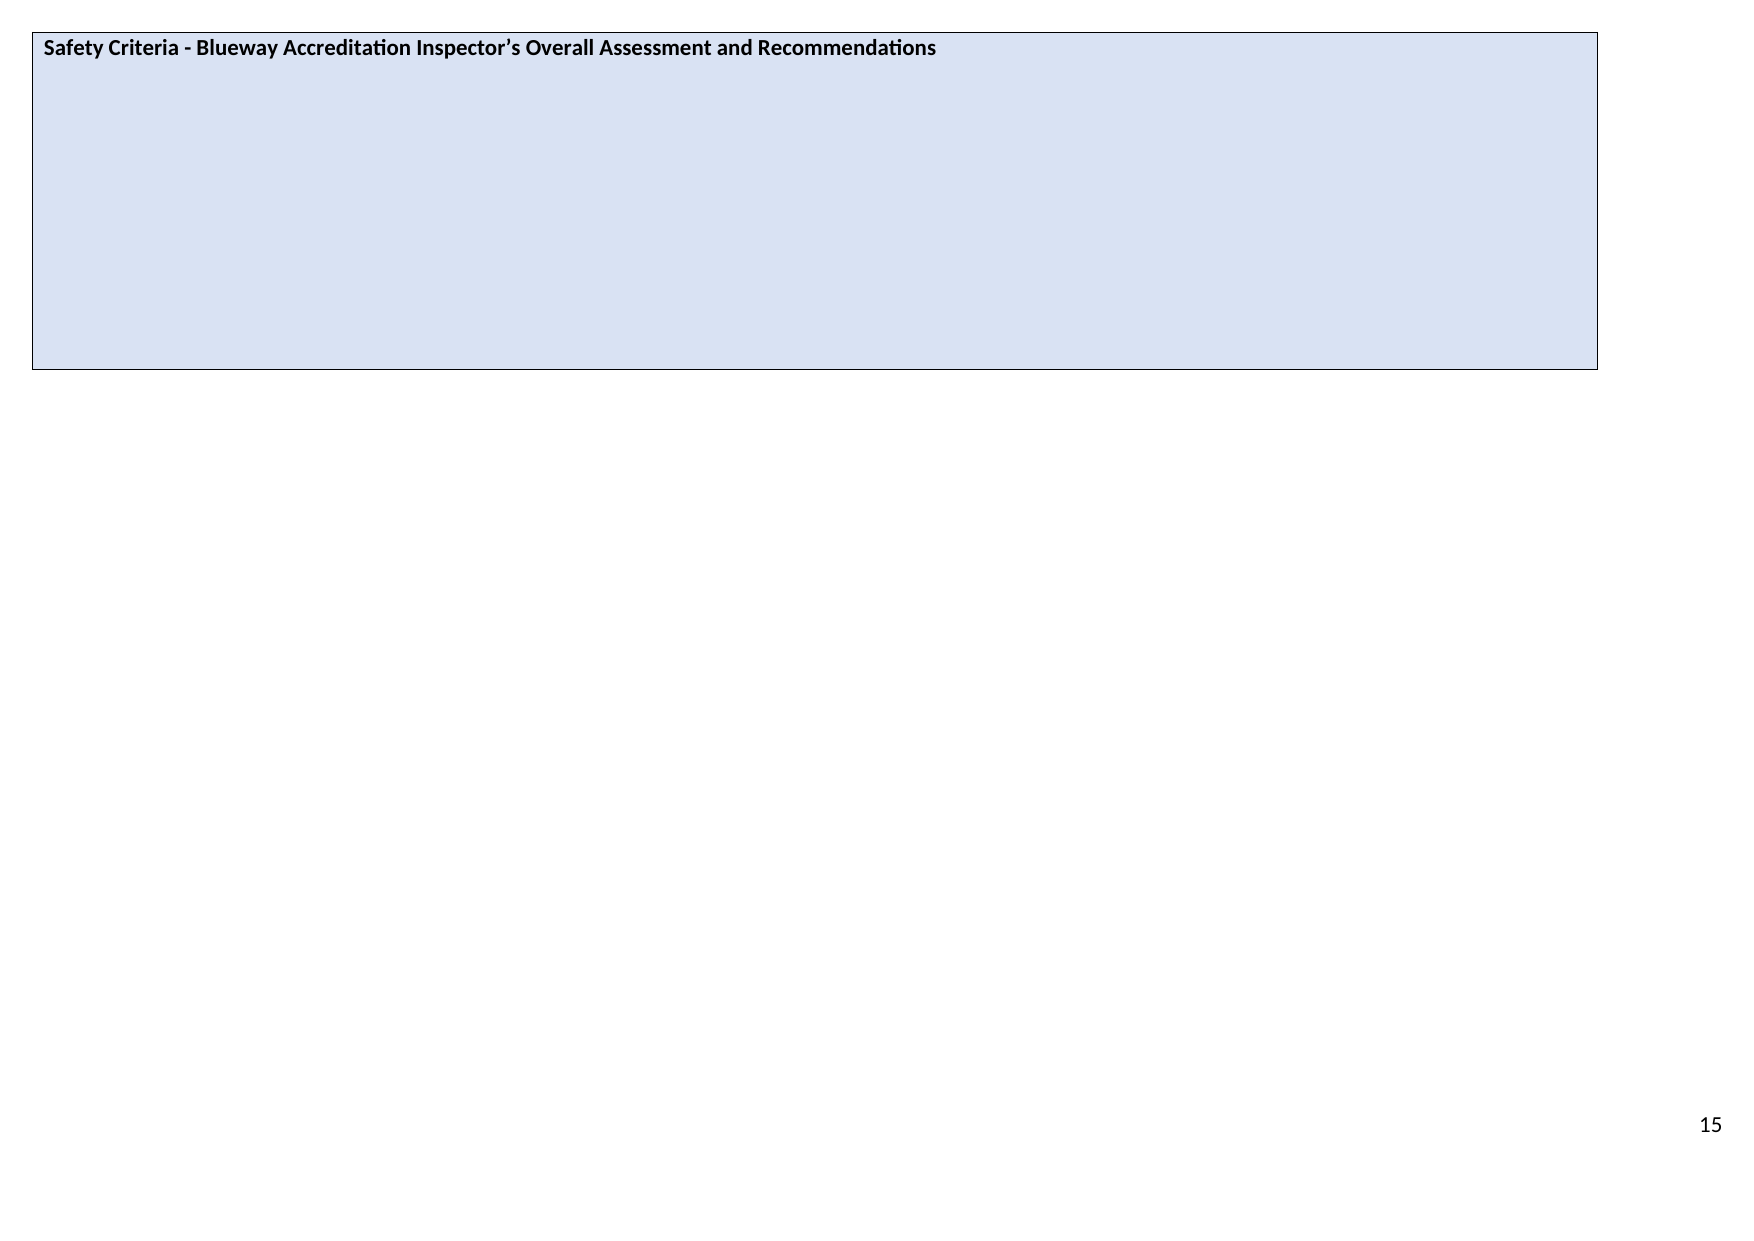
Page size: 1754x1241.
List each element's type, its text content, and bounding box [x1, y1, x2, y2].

table_cell Safety Criteria - Blueway Accreditation Inspector’s Overall Assessment and Recommendations [33, 33, 1597, 369]
